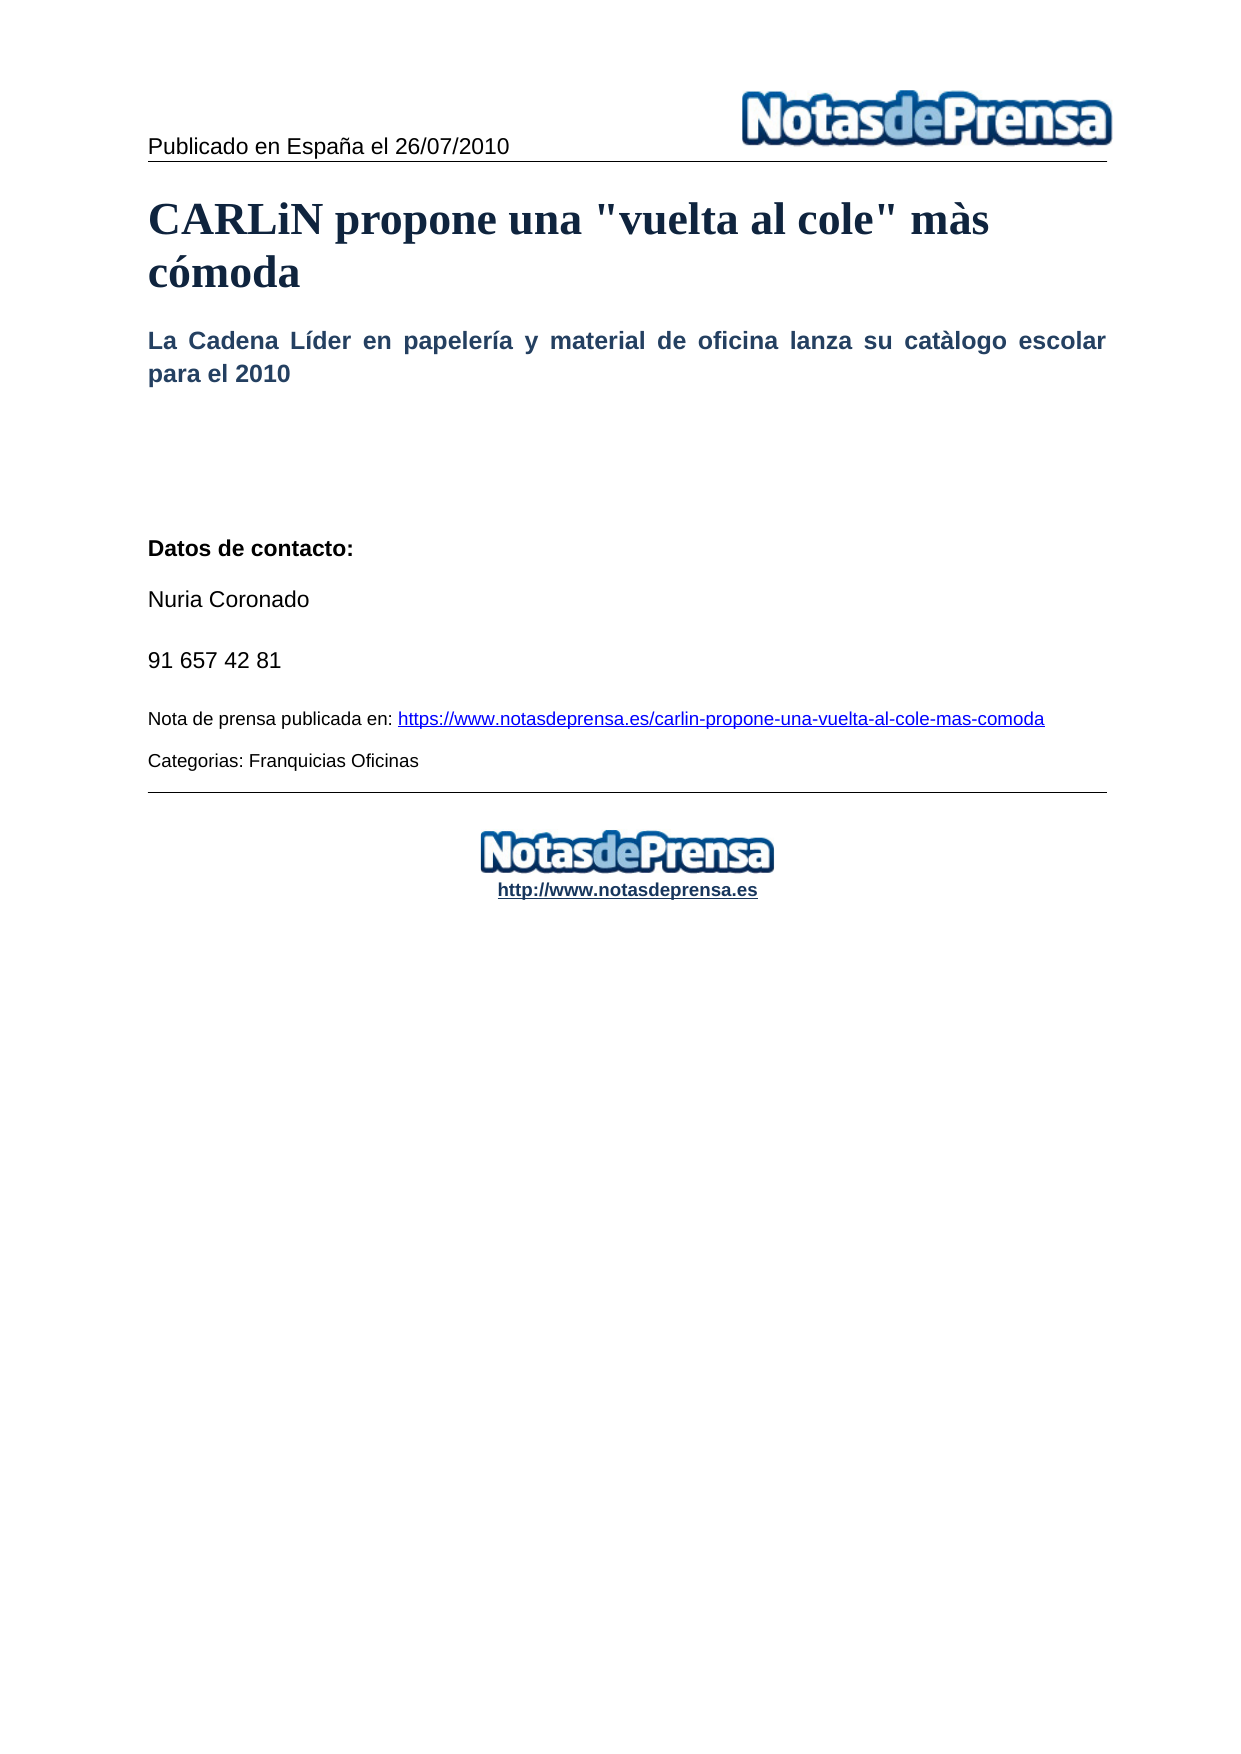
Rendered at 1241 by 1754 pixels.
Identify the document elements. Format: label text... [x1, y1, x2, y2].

subtitle CARLiN propone una "vuelta al cole" màs cómoda [148, 192, 1107, 297]
picture [480, 829, 775, 875]
subtitle La Cadena Líder en papelería y material de oficina lanza su catàlogo escolar para el 2010 [148, 326, 1107, 388]
text 91 657 42 81 [148, 647, 1063, 673]
picture [742, 90, 1113, 148]
text Datos de contacto: [148, 535, 1107, 562]
text Publicado en España el 26/07/2010 [148, 133, 1107, 161]
text Nuria Coronado [148, 586, 1063, 613]
text Categorias: Franquicias Oficinas [148, 750, 1107, 771]
text Nota de prensa publicada en: https://www.notasdeprensa.es/carlin-propone-una-vuelta-al-cole-mas-comoda [148, 707, 1107, 729]
text http://www.notasdeprensa.es [148, 879, 1107, 901]
